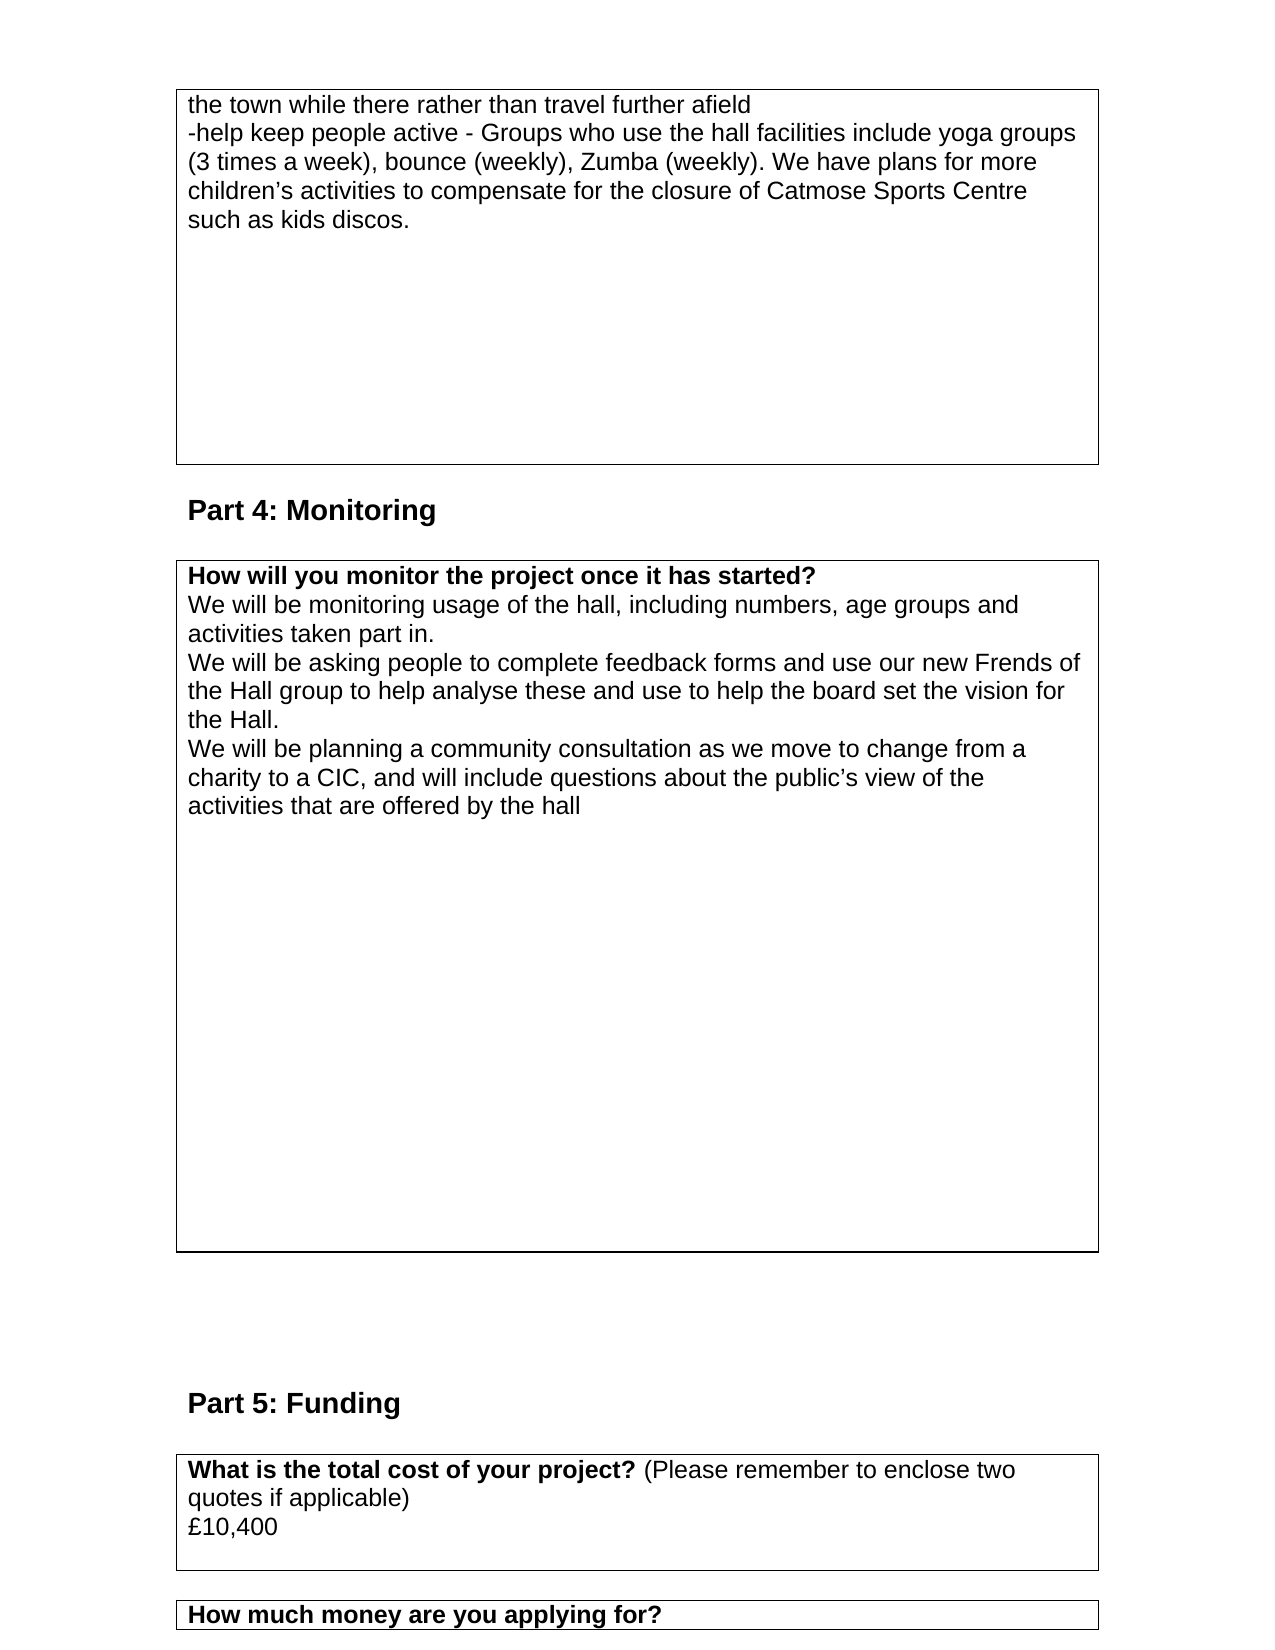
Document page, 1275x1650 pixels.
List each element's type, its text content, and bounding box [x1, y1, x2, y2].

text Part 4: Monitoring [187, 493, 1088, 527]
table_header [177, 1601, 1098, 1629]
text Part 5: Funding [187, 1387, 1088, 1420]
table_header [177, 90, 1098, 463]
table_header What is the total cost of your project? (Please remember to enclose two quotes if applicable) £10,400 [177, 1455, 1098, 1570]
table_header How will you monitor the project once it has started? We will be monitoring usage of the hall, including numbers, age groups and activities taken part in. We will be asking people to complete feedback forms and use our new Frends of the Hall group to help analyse these and use to help the board set the vision for the Hall. We will be planning a community consultation as we move to change from a charity to a CIC, and will include questions about the public’s view of the activities that are offered by the hall [177, 561, 1098, 1251]
